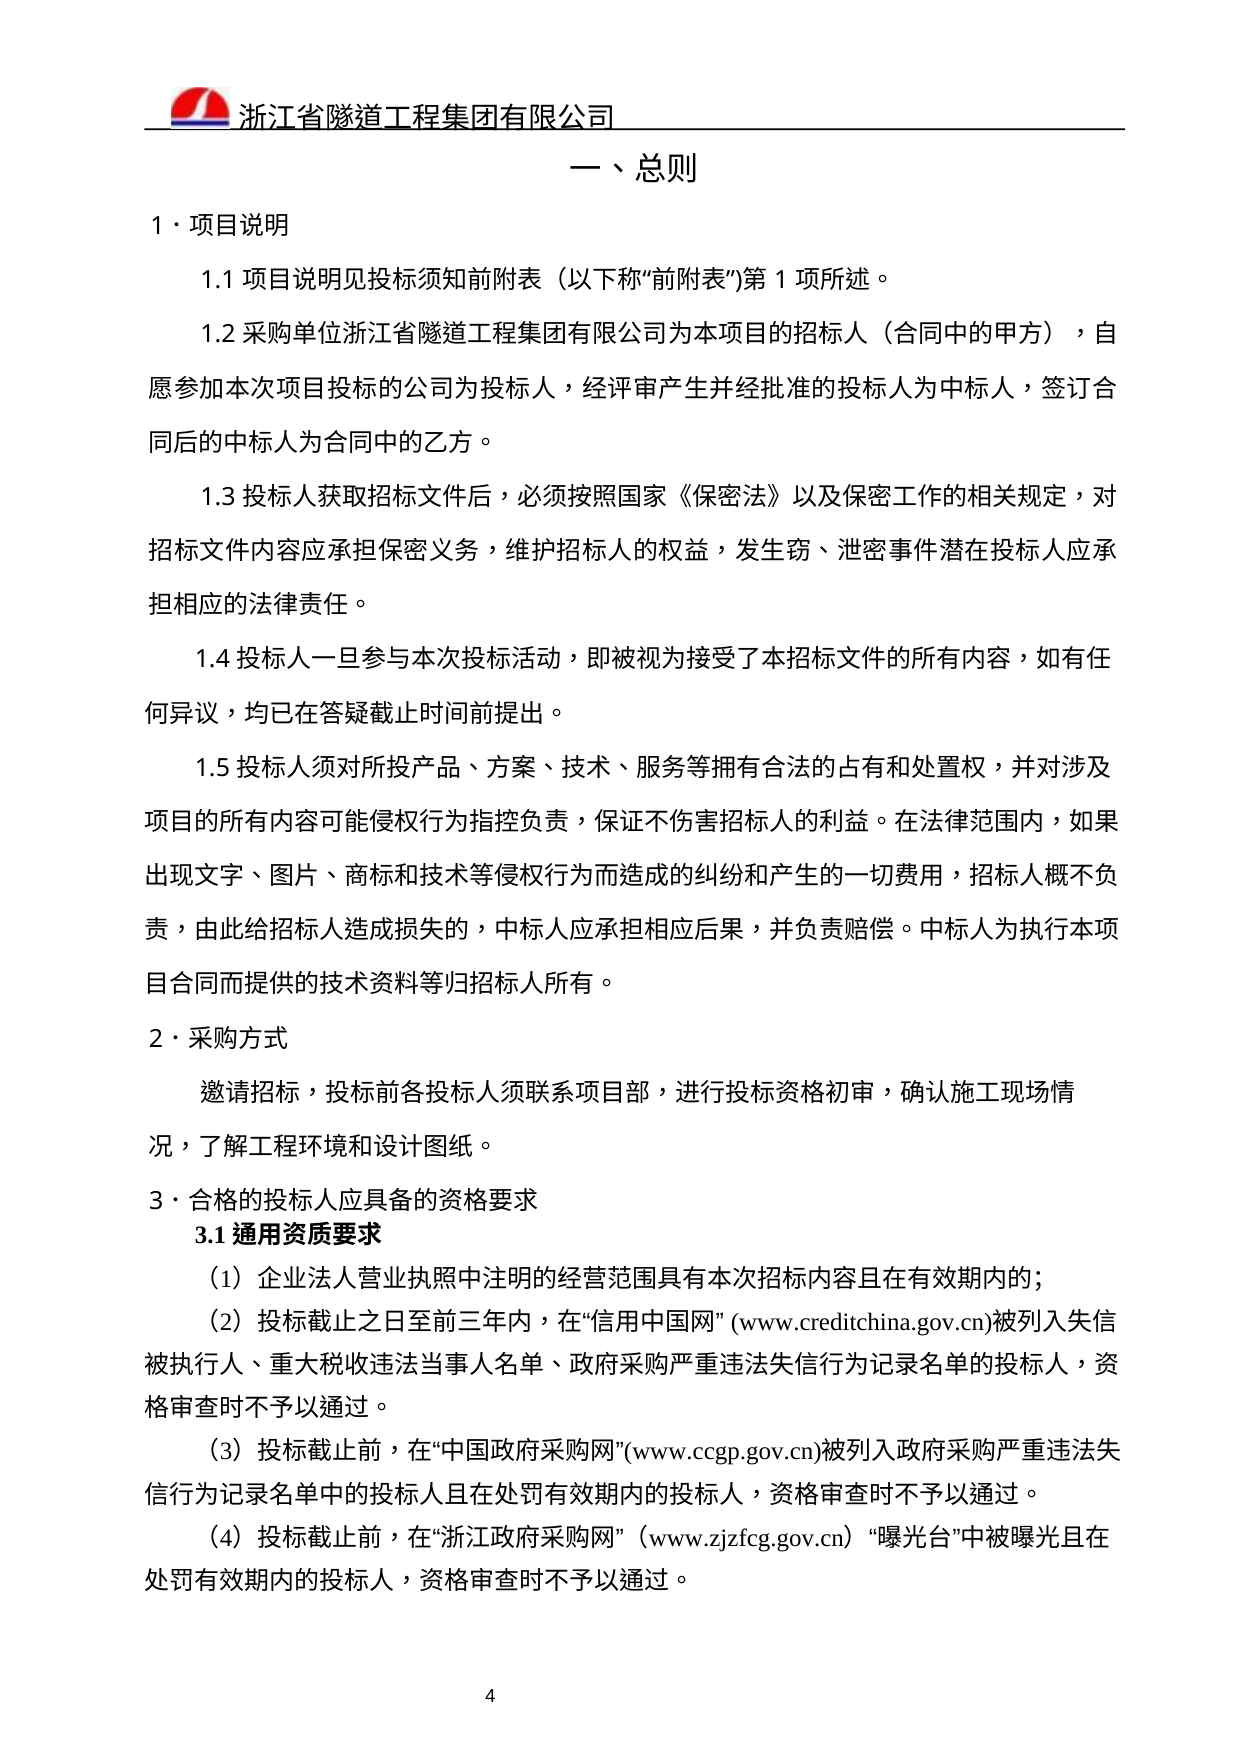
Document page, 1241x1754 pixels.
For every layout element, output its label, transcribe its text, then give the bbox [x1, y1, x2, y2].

text 1.4 投标人一旦参与本次投标活动，即被视为接受了本招标文件的所有内容，如有任何异议，均已在答疑截止时间前提出。 [144, 624, 1125, 733]
text （4）投标截止前，在“浙江政府采购网”（www.zjzfcg.gov.cn）“曝光台”中被曝光且在处罚有效期内的投标人，资格审查时不予以通过。 [144, 1523, 1125, 1595]
text （2）投标截止之日至前三年内，在“信用中国网” (www.creditchina.gov.cn)被列入失信被执行人、重大税收违法当事人名单、政府采购严重违法失信行为记录名单的投标人，资格审查时不予以通过。 [144, 1307, 1125, 1422]
text 2．采购方式 [149, 1004, 1125, 1058]
picture [170, 87, 231, 129]
text 1.5 投标人须对所投产品、方案、技术、服务等拥有合法的占有和处置权，并对涉及 项目的所有内容可能侵权行为指控负责，保证不伤害招标人的利益。在法律范围内，如果 出现文字、图片、商标和技术等侵权行为而造成的纠纷和产生的一切费用，招标人概不负责，由此给招标人造成损失的，中标人应承担相应后果，并负责赔偿。中标人为执行本项目合同而提供的技术资料等归招标人所有。 [144, 733, 1125, 1004]
text 1.2 采购单位浙江省隧道工程集团有限公司为本项目的招标人（合同中的甲方），自愿参加本次项目投标的公司为投标人，经评审产生并经批准的投标人为中标人，签订合同后的中标人为合同中的乙方。 [149, 299, 1120, 462]
text 邀请招标，投标前各投标人须联系项目部，进行投标资格初审，确认施工现场情况，了解工程环境和设计图纸。 [149, 1058, 1120, 1166]
text 1．项目说明 [150, 191, 1125, 245]
text 1.1 项目说明见投标须知前附表（以下称“前附表”)第 1 项所述。 [200, 245, 1125, 299]
text 3．合格的投标人应具备的资格要求 [149, 1166, 1125, 1220]
text 一、总则 [569, 137, 1125, 191]
text 1.3 投标人获取招标文件后，必须按照国家《保密法》以及保密工作的相关规定，对招标文件内容应承担保密义务，维护招标人的权益，发生窃、泄密事件潜在投标人应承担相应的法律责任。 [148, 462, 1120, 624]
text （1）企业法人营业执照中注明的经营范围具有本次招标内容且在有效期内的； [144, 1264, 1125, 1292]
text （3）投标截止前，在“中国政府采购网”(www.ccgp.gov.cn)被列入政府采购严重违法失信行为记录名单中的投标人且在处罚有效期内的投标人，资格审查时不予以通过。 [144, 1436, 1125, 1508]
text 3.1 通用资质要求 [144, 1220, 1125, 1249]
